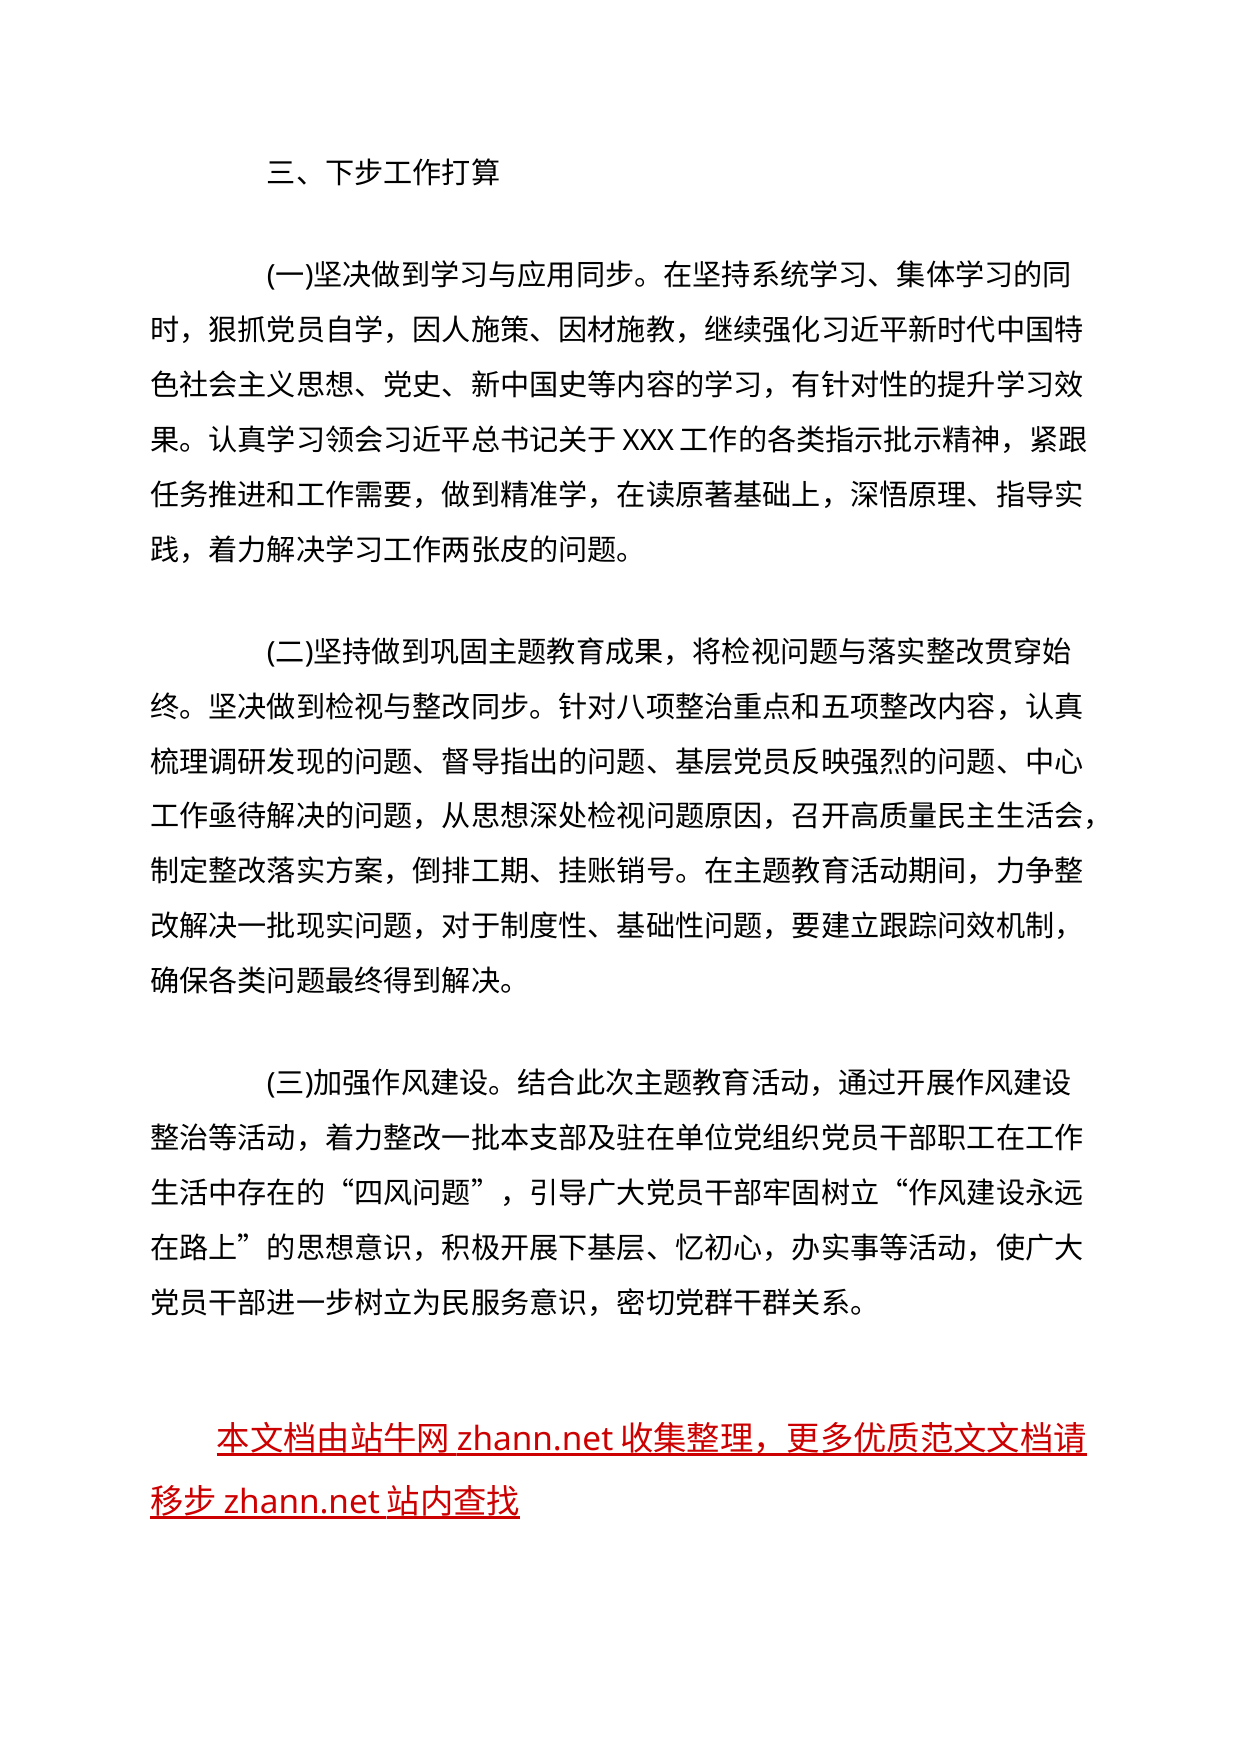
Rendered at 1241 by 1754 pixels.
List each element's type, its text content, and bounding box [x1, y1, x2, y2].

text (二)坚持做到巩固主题教育成果，将检视问题与落实整改贯穿始终。坚决做到检视与整改同步。针对八项整治重点和五项整改内容，认真梳理调研发现的问题、督导指出的问题、基层党员反映强烈的问题、中心工作亟待解决的问题，从思想深处检视问题原因，召开高质量民主生活会，制定整改落实方案，倒排工期、挂账销号。在主题教育活动期间，力争整改解决一批现实问题，对于制度性、基础性问题，要建立跟踪问效机制，确保各类问题最终得到解决。 [150, 628, 1090, 1000]
text (一)坚决做到学习与应用同步。在坚持系统学习、集体学习的同时，狠抓党员自学，因人施策、因材施教，继续强化习近平新时代中国特色社会主义思想、党史、新中国史等内容的学习，有针对性的提升学习效果。认真学习领会习近平总书记关于XXX工作的各类指示批示精神，紧跟任务推进和工作需要，做到精准学，在读原著基础上，深悟原理、指导实践，着力解决学习工作两张皮的问题。 [150, 252, 1090, 569]
text 三、下步工作打算 [150, 150, 1090, 192]
text 本文档由站牛网zhann.net收集整理，更多优质范文文档请移步zhann.net站内查找 [150, 1412, 1090, 1523]
text (三)加强作风建设。结合此次主题教育活动，通过开展作风建设整治等活动，着力整改一批本支部及驻在单位党组织党员干部职工在工作生活中存在的“四风问题”，引导广大党员干部牢固树立“作风建设永远在路上”的思想意识，积极开展下基层、忆初心，办实事等活动，使广大党员干部进一步树立为民服务意识，密切党群干群关系。 [150, 1059, 1090, 1321]
